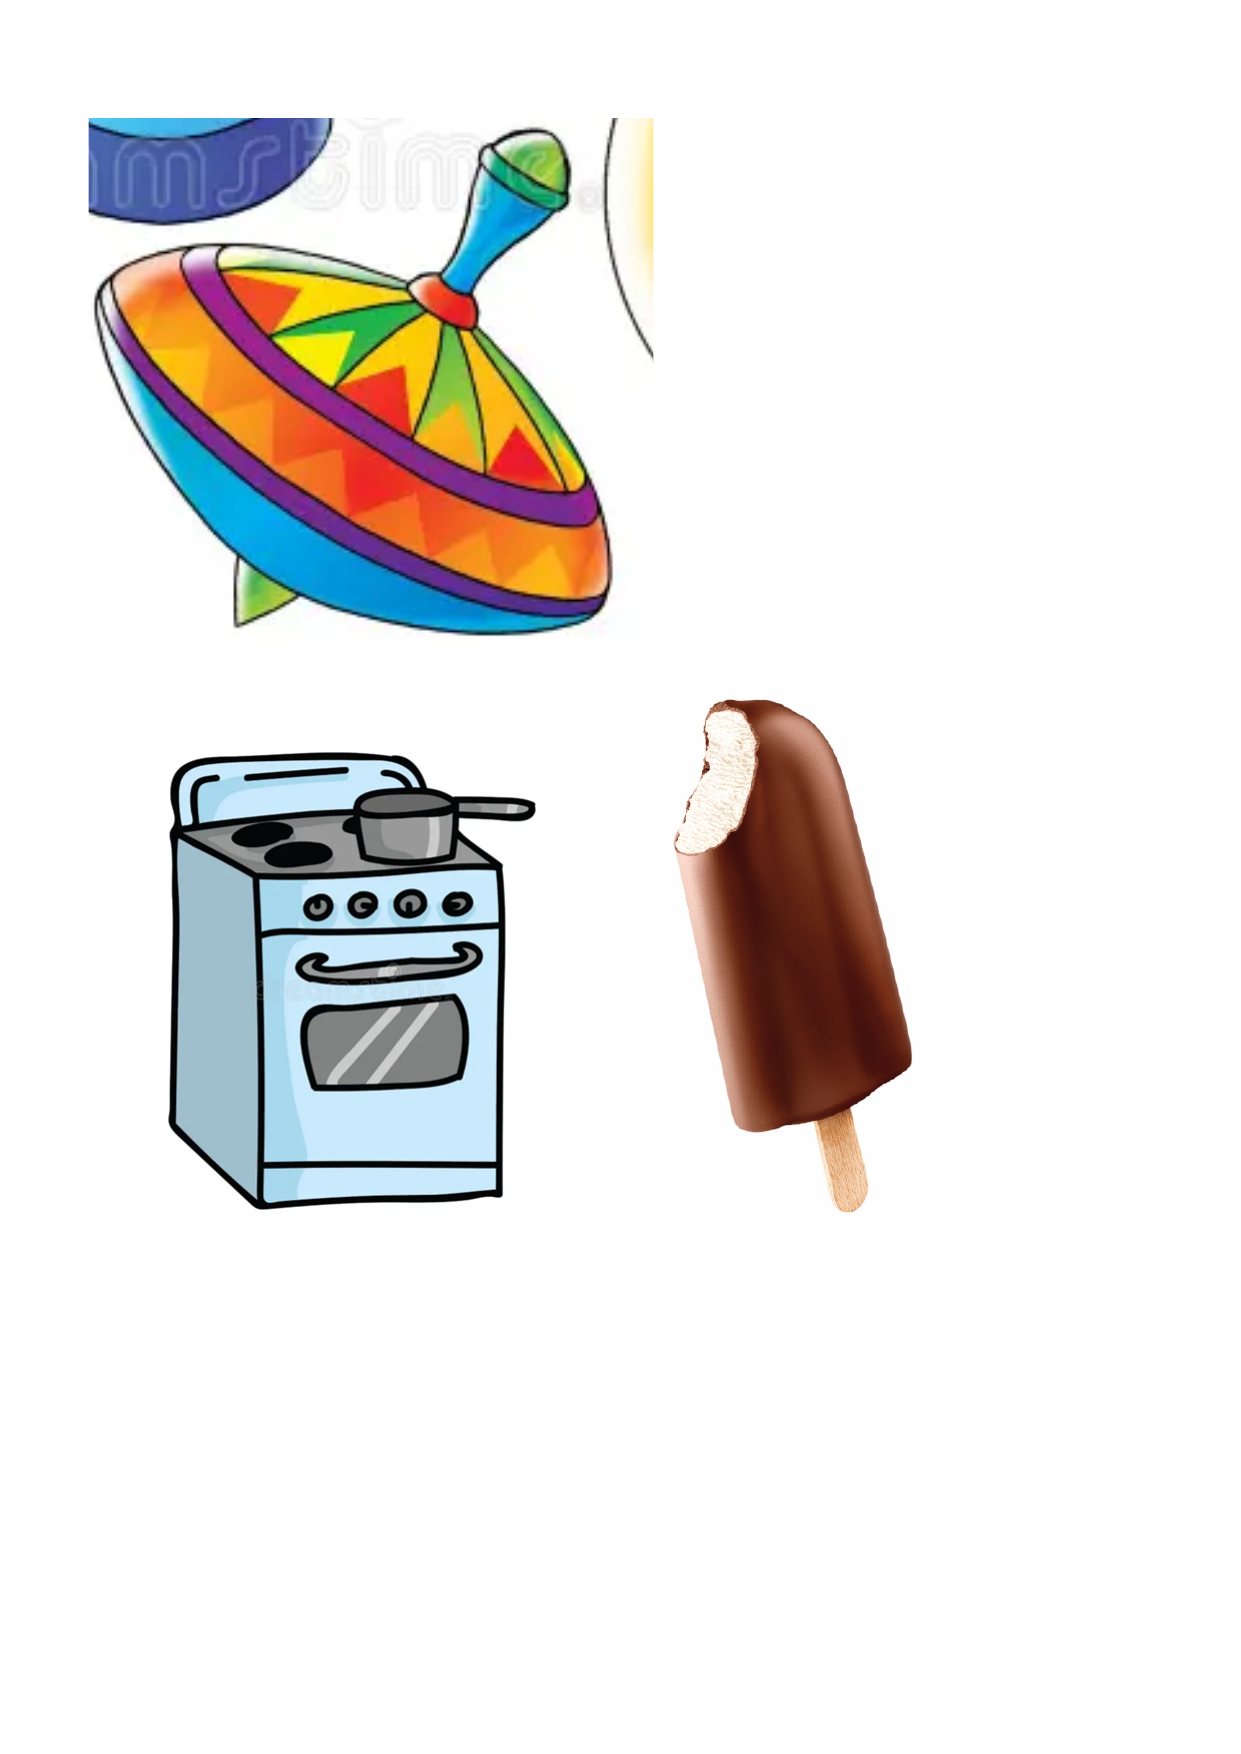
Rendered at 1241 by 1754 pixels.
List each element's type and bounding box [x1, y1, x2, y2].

picture [88, 118, 960, 1245]
